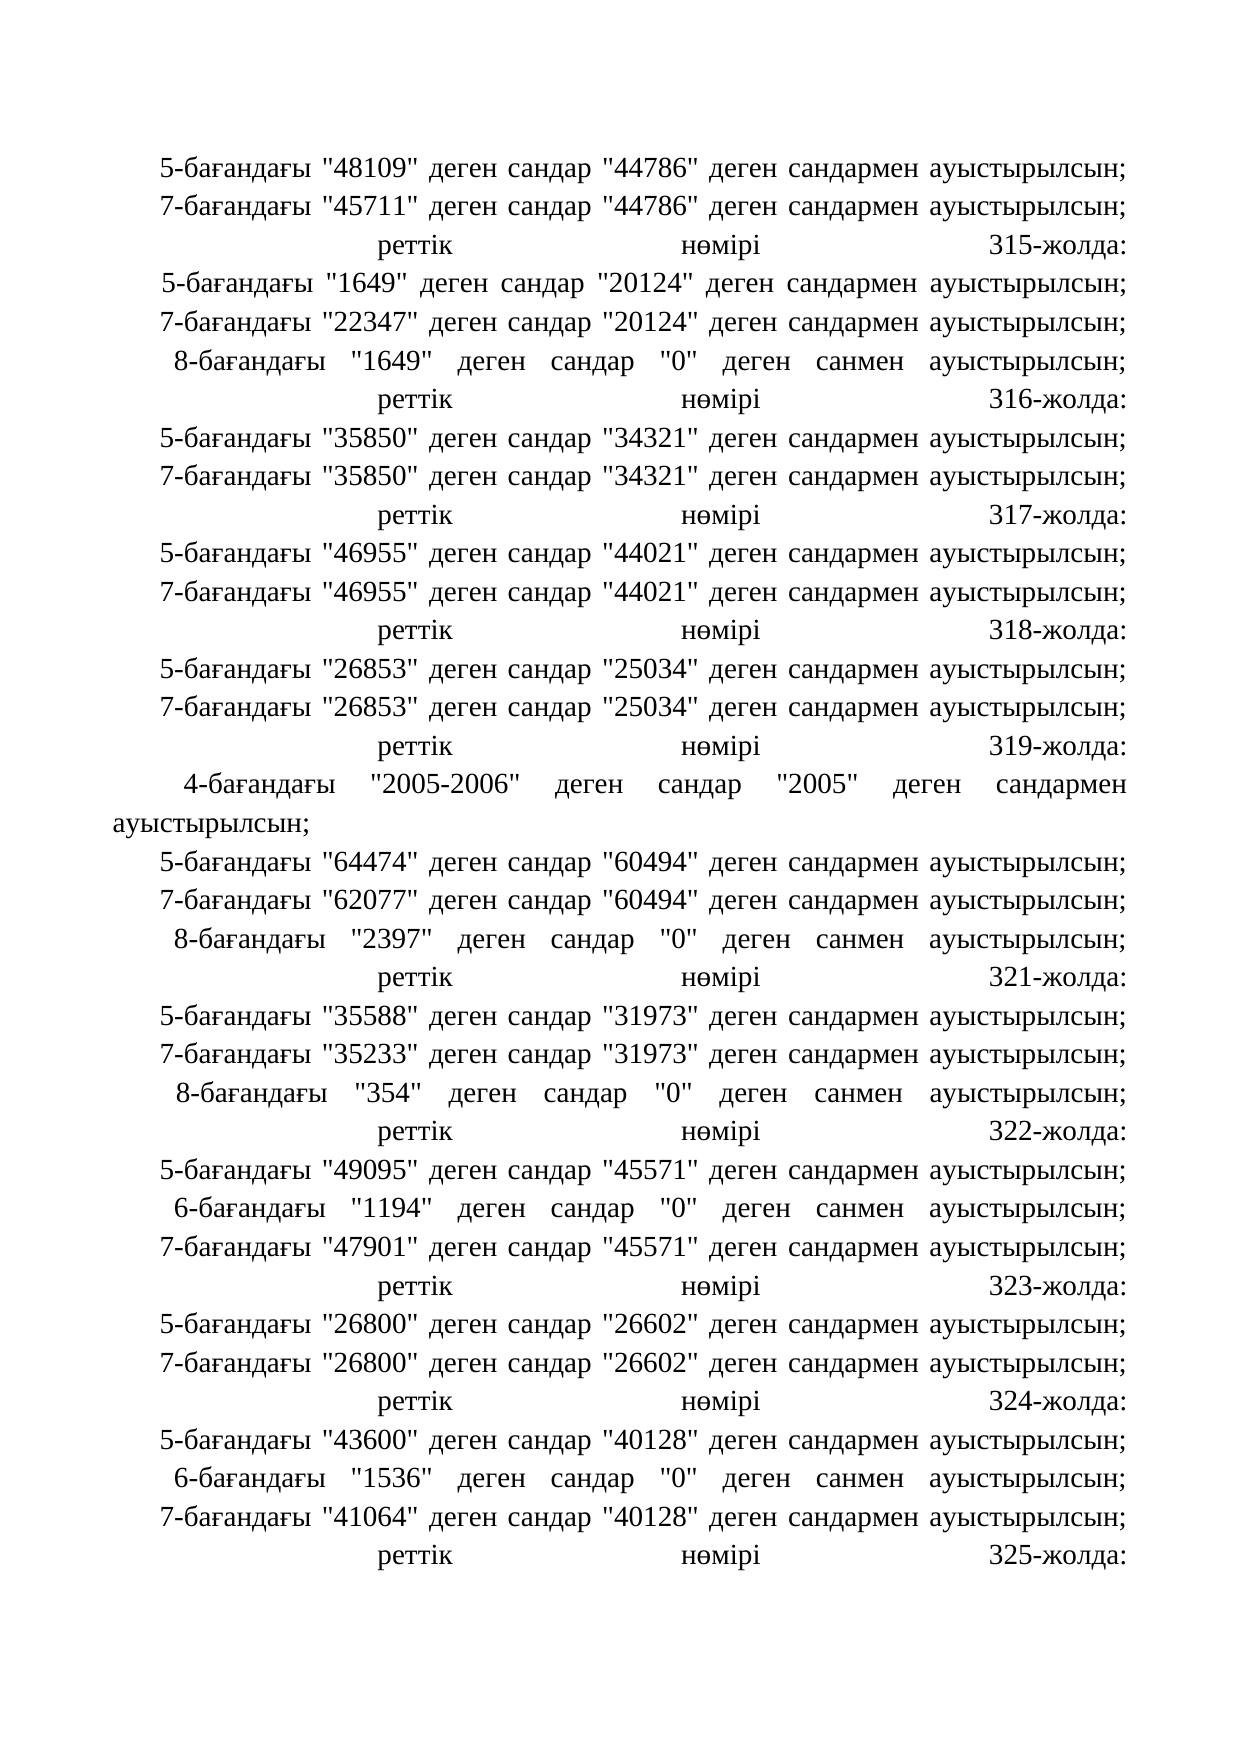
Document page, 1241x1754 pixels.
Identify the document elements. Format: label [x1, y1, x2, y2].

text [112, 150, 1128, 1571]
